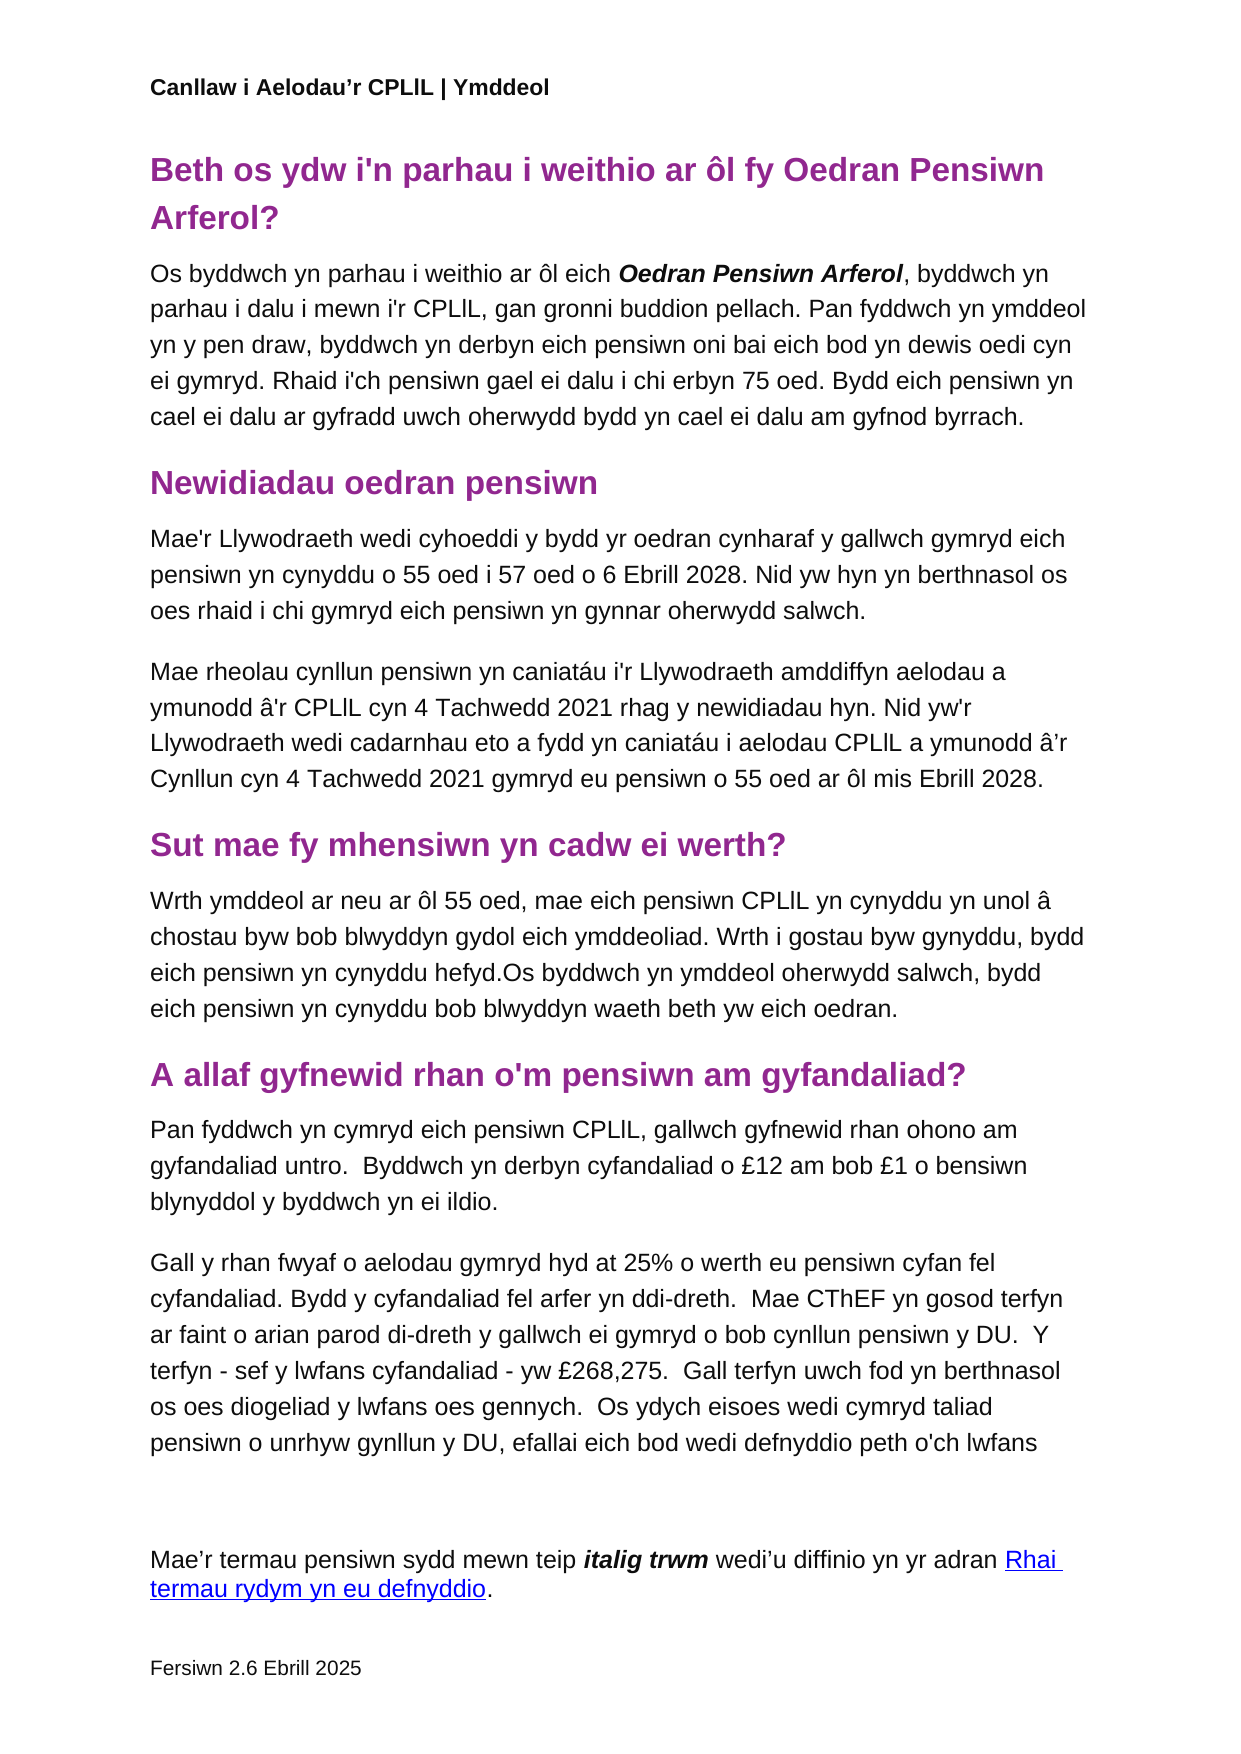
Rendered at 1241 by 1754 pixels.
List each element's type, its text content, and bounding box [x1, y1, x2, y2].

subtitle Beth os ydw i'n parhau i weithio ar ôl fy Oedran Pensiwn Arferol? [150, 150, 1090, 236]
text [150, 1248, 1090, 1456]
text Pan fyddwch yn cymryd eich pensiwn CPLlL, gallwch gyfnewid rhan ohono am gyfandaliad untro. Byddwch yn derbyn cyfandaliad o £12 am bob £1 o bensiwn blynyddol y byddwch yn ei ildio. [150, 1115, 1090, 1216]
text Mae rheolau cynllun pensiwn yn caniatáu i'r Llywodraeth amddiffyn aelodau a ymunodd â'r CPLlL cyn 4 Tachwedd 2021 rhag y newidiadau hyn. Nid yw'r Llywodraeth wedi cadarnhau eto a fydd yn caniatáu i aelodau CPLlL a ymunodd â’r Cynllun cyn 4 Tachwedd 2021 gymryd eu pensiwn o 55 oed ar ôl mis Ebrill 2028. [150, 657, 1090, 793]
subtitle Newidiadau oedran pensiwn [150, 463, 1090, 502]
text Mae'r Llywodraeth wedi cyhoeddi y bydd yr oedran cynharaf y gallwch gymryd eich pensiwn yn cynyddu o 55 oed i 57 oed o 6 Ebrill 2028. Nid yw hyn yn berthnasol os oes rhaid i chi gymryd eich pensiwn yn gynnar oherwydd salwch. [150, 524, 1090, 624]
subtitle A allaf gyfnewid rhan o'm pensiwn am gyfandaliad? [150, 1054, 1090, 1093]
subtitle Sut mae fy mhensiwn yn cadw ei werth? [150, 825, 1090, 864]
text Os byddwch yn parhau i weithio ar ôl eich Oedran Pensiwn Arferol, byddwch yn parhau i dalu i mewn i'r CPLlL, gan gronni buddion pellach. Pan fyddwch yn ymddeol yn y pen draw, byddwch yn derbyn eich pensiwn oni bai eich bod yn dewis oedi cyn ei gymryd. Rhaid i'ch pensiwn gael ei dalu i chi erbyn 75 oed. Bydd eich pensiwn yn cael ei dalu ar gyfradd uwch oherwydd bydd yn cael ei dalu am gyfnod byrrach. [150, 258, 1090, 431]
text Wrth ymddeol ar neu ar ôl 55 oed, mae eich pensiwn CPLlL yn cynyddu yn unol â chostau byw bob blwyddyn gydol eich ymddeoliad. Wrth i gostau byw gynyddu, bydd eich pensiwn yn cynyddu hefyd.Os byddwch yn ymddeol oherwydd salwch, bydd eich pensiwn yn cynyddu bob blwyddyn waeth beth yw eich oedran. [150, 886, 1090, 1022]
